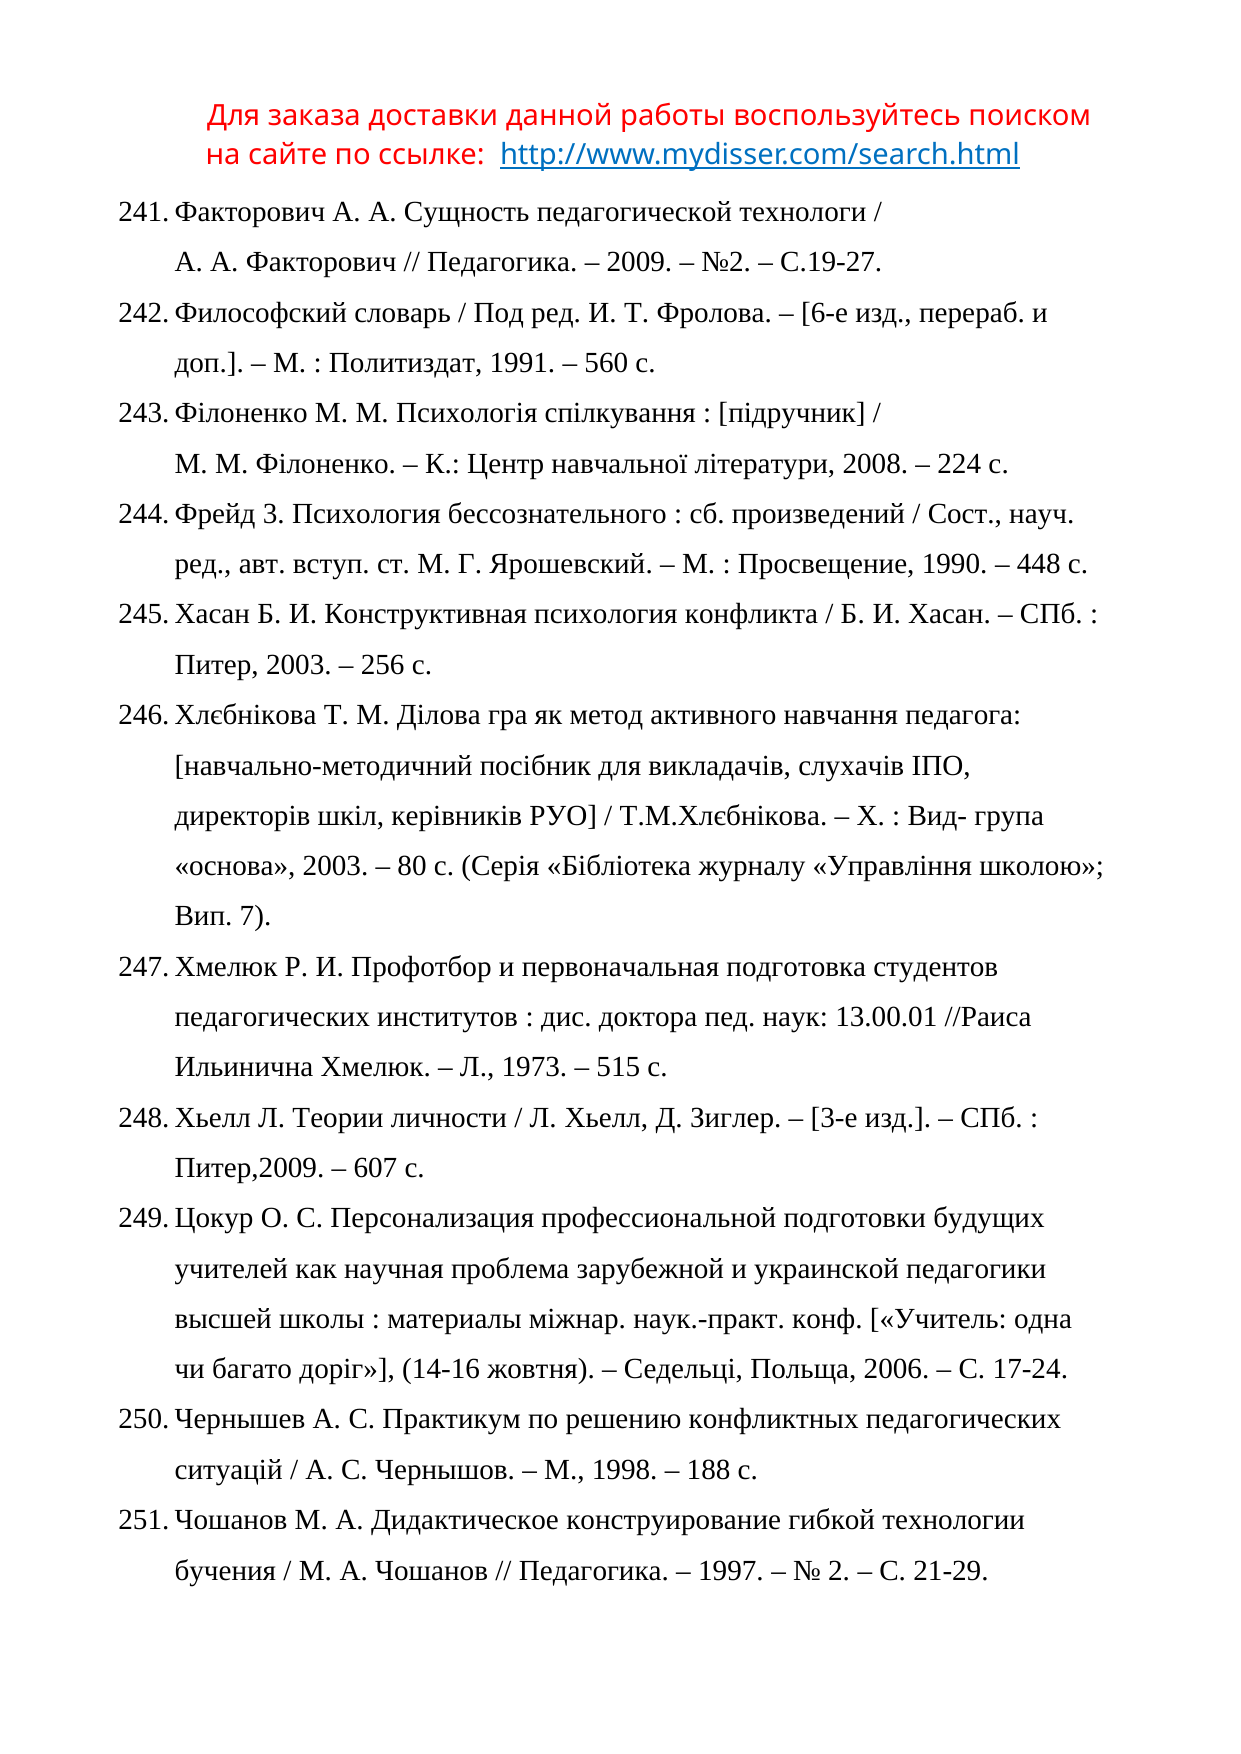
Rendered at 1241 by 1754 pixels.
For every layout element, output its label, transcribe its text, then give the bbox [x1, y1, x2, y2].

list Чошанов М. А. Дидактическое конструирование гибкой технологии бучения / М. А. Чошанов // Педагогика. – 1997. – № 2. – С. 21-29. [118, 1502, 1107, 1586]
list Хьелл Л. Теории личности / Л. Хьелл, Д. Зиглер. – [3-е изд.]. – СПб. : Питер,2009. – 607 с. [118, 1100, 1107, 1184]
list Хмелюк Р. И. Профотбор и первоначальная подготовка студентов педагогических институтов : дис. доктора пед. наук: 13.00.01 //Раиса Ильинична Хмелюк. – Л., 1973. – 515 с. [118, 949, 1107, 1083]
list Философский словарь / Под ред. И. Т. Фролова. – [6-е изд., перераб. и доп.]. – М. : Политиздат, 1991. – 560 с. [118, 295, 1107, 379]
list Факторович А. А. Сущность педагогической технологи / А. А. Факторович // Педагогика. – 2009. – №2. – С.19-27. [118, 194, 1107, 278]
list Чернышев А. С. Практикум по решению конфликтных педагогических ситуацій / А. С. Чернышов. – М., 1998. – 188 с. [118, 1402, 1107, 1486]
list Цокур О. С. Персонализация профессиональной подготовки будущих учителей как научная проблема зарубежной и украинской педагогики высшей школы : материалы міжнар. наук.-практ. конф. [«Учитель: одна чи багато доріг»], (14-16 жовтня). – Седельці, Польща, 2006. – С. 17-24. [118, 1200, 1107, 1385]
list Фрейд 3. Психология бессознательного : сб. произведений / Сост., науч. ред., авт. вступ. ст. М. Г. Ярошевский. – М. : Просвещение, 1990. – 448 с. [118, 496, 1107, 580]
list Філоненко М. М. Психологія спілкування : [підручник] / М. М. Філоненко. – К.: Центр навчальної літератури, 2008. – 224 с. [118, 395, 1107, 479]
list Хасан Б. И. Конструктивная психология конфликта / Б. И. Хасан. – СПб. : Питер, 2003. – 256 с. [118, 597, 1107, 681]
list Хлєбнікова Т. М. Ділова гра як метод активного навчання педагога: [навчально-методичний посібник для викладачів, слухачів ІПО, директорів шкіл, керівників РУО] / Т.М.Хлєбнікова. – Х. : Вид- група «основа», 2003. – 80 с. (Серія «Бібліотека журналу «Управління школою»; Вип. 7). [118, 697, 1107, 932]
